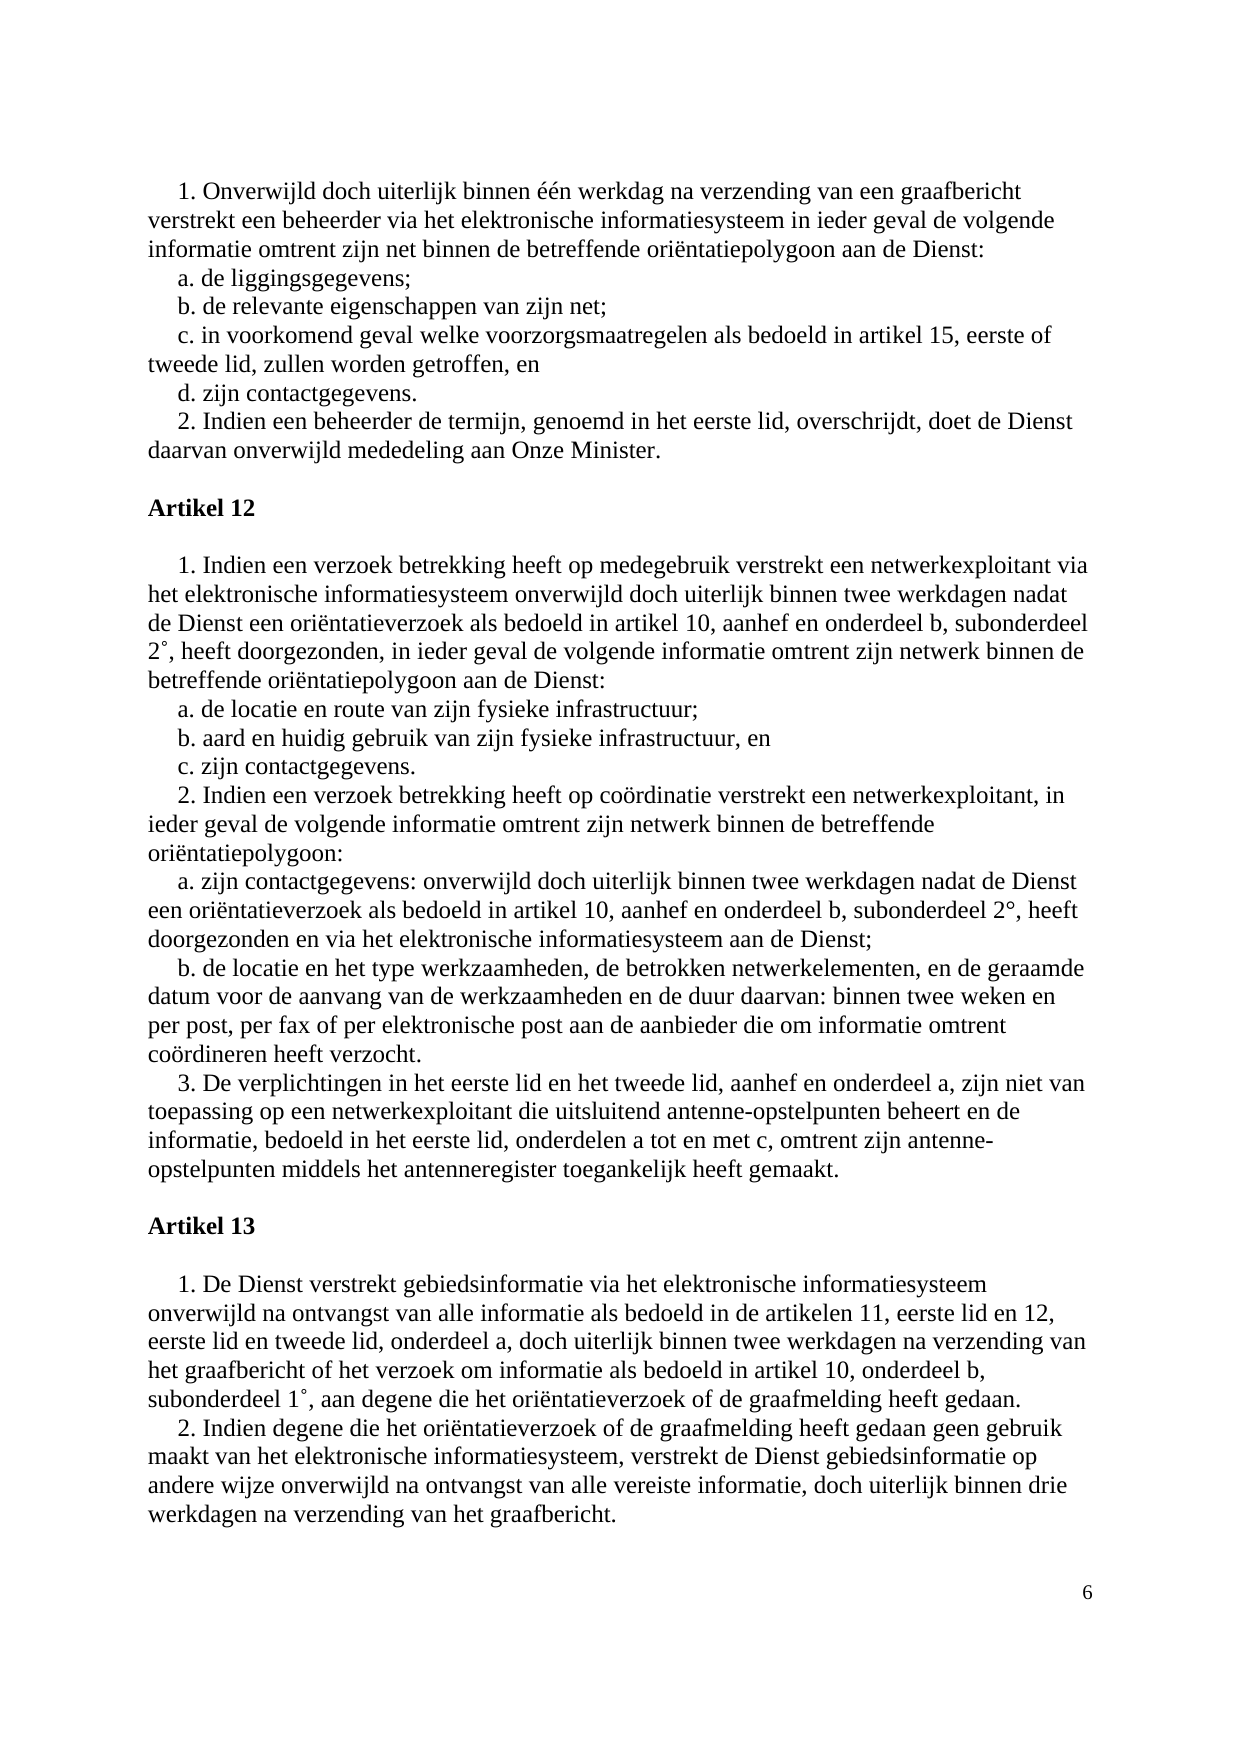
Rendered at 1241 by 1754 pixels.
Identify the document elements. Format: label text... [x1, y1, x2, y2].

text a. zijn contactgegevens: onverwijld doch uiterlijk binnen twee werkdagen nadat de Dienst een oriëntatieverzoek als bedoeld in artikel 10, aanhef en onderdeel b, subonderdeel 2°, heeft doorgezonden en via het elektronische informatiesysteem aan de Dienst; [148, 866, 1092, 953]
text 3. De verplichtingen in het eerste lid en het tweede lid, aanhef en onderdeel a, zijn niet van toepassing op een netwerkexploitant die uitsluitend antenne-opstelpunten beheert en de informatie, bedoeld in het eerste lid, onderdelen a tot en met c, omtrent zijn antenne-opstelpunten middels het antenneregister toegankelijk heeft gemaakt. [148, 1068, 1092, 1183]
text Artikel 13 [148, 1211, 1092, 1240]
text 1. Indien een verzoek betrekking heeft op medegebruik verstrekt een netwerkexploitant via het elektronische informatiesysteem onverwijld doch uiterlijk binnen twee werkdagen nadat de Dienst een oriëntatieverzoek als bedoeld in artikel 10, aanhef en onderdeel b, subonderdeel 2˚, heeft doorgezonden, in ieder geval de volgende informatie omtrent zijn netwerk binnen de betreffende oriëntatiepolygoon aan de Dienst: [148, 550, 1092, 694]
text 1. Onverwijld doch uiterlijk binnen één werkdag na verzending van een graafbericht verstrekt een beheerder via het elektronische informatiesysteem in ieder geval de volgende informatie omtrent zijn net binnen de betreffende oriëntatiepolygoon aan de Dienst: [148, 176, 1092, 263]
text a. de locatie en route van zijn fysieke infrastructuur; [148, 694, 1092, 723]
text 2. Indien een beheerder de termijn, genoemd in het eerste lid, overschrijdt, doet de Dienst daarvan onverwijld mededeling aan Onze Minister. [148, 406, 1092, 464]
text b. aard en huidig gebruik van zijn fysieke infrastructuur, en [148, 723, 1092, 751]
text c. in voorkomend geval welke voorzorgsmaatregelen als bedoeld in artikel 15, eerste of tweede lid, zullen worden getroffen, en [148, 320, 1092, 378]
text 2. Indien een verzoek betrekking heeft op coördinatie verstrekt een netwerkexploitant, in ieder geval de volgende informatie omtrent zijn netwerk binnen de betreffende oriëntatiepolygoon: [148, 780, 1092, 866]
text 2. Indien degene die het oriëntatieverzoek of de graafmelding heeft gedaan geen gebruik maakt van het elektronische informatiesysteem, verstrekt de Dienst gebiedsinformatie op andere wijze onverwijld na ontvangst van alle vereiste informatie, doch uiterlijk binnen drie werkdagen na verzending van het graafbericht. [148, 1413, 1092, 1528]
text c. zijn contactgegevens. [148, 751, 1092, 780]
text a. de liggingsgegevens; [148, 263, 1092, 291]
text 1. De Dienst verstrekt gebiedsinformatie via het elektronische informatiesysteem onverwijld na ontvangst van alle informatie als bedoeld in de artikelen 11, eerste lid en 12, eerste lid en tweede lid, onderdeel a, doch uiterlijk binnen twee werkdagen na verzending van het graafbericht of het verzoek om informatie als bedoeld in artikel 10, onderdeel b, subonderdeel 1˚, aan degene die het oriëntatieverzoek of de graafmelding heeft gedaan. [148, 1269, 1092, 1413]
text Artikel 12 [148, 493, 1092, 521]
text b. de relevante eigenschappen van zijn net; [148, 291, 1092, 320]
text b. de locatie en het type werkzaamheden, de betrokken netwerkelementen, en de geraamde datum voor de aanvang van de werkzaamheden en de duur daarvan: binnen twee weken en per post, per fax of per elektronische post aan de aanbieder die om informatie omtrent coördineren heeft verzocht. [148, 953, 1092, 1068]
text d. zijn contactgegevens. [148, 378, 1092, 406]
